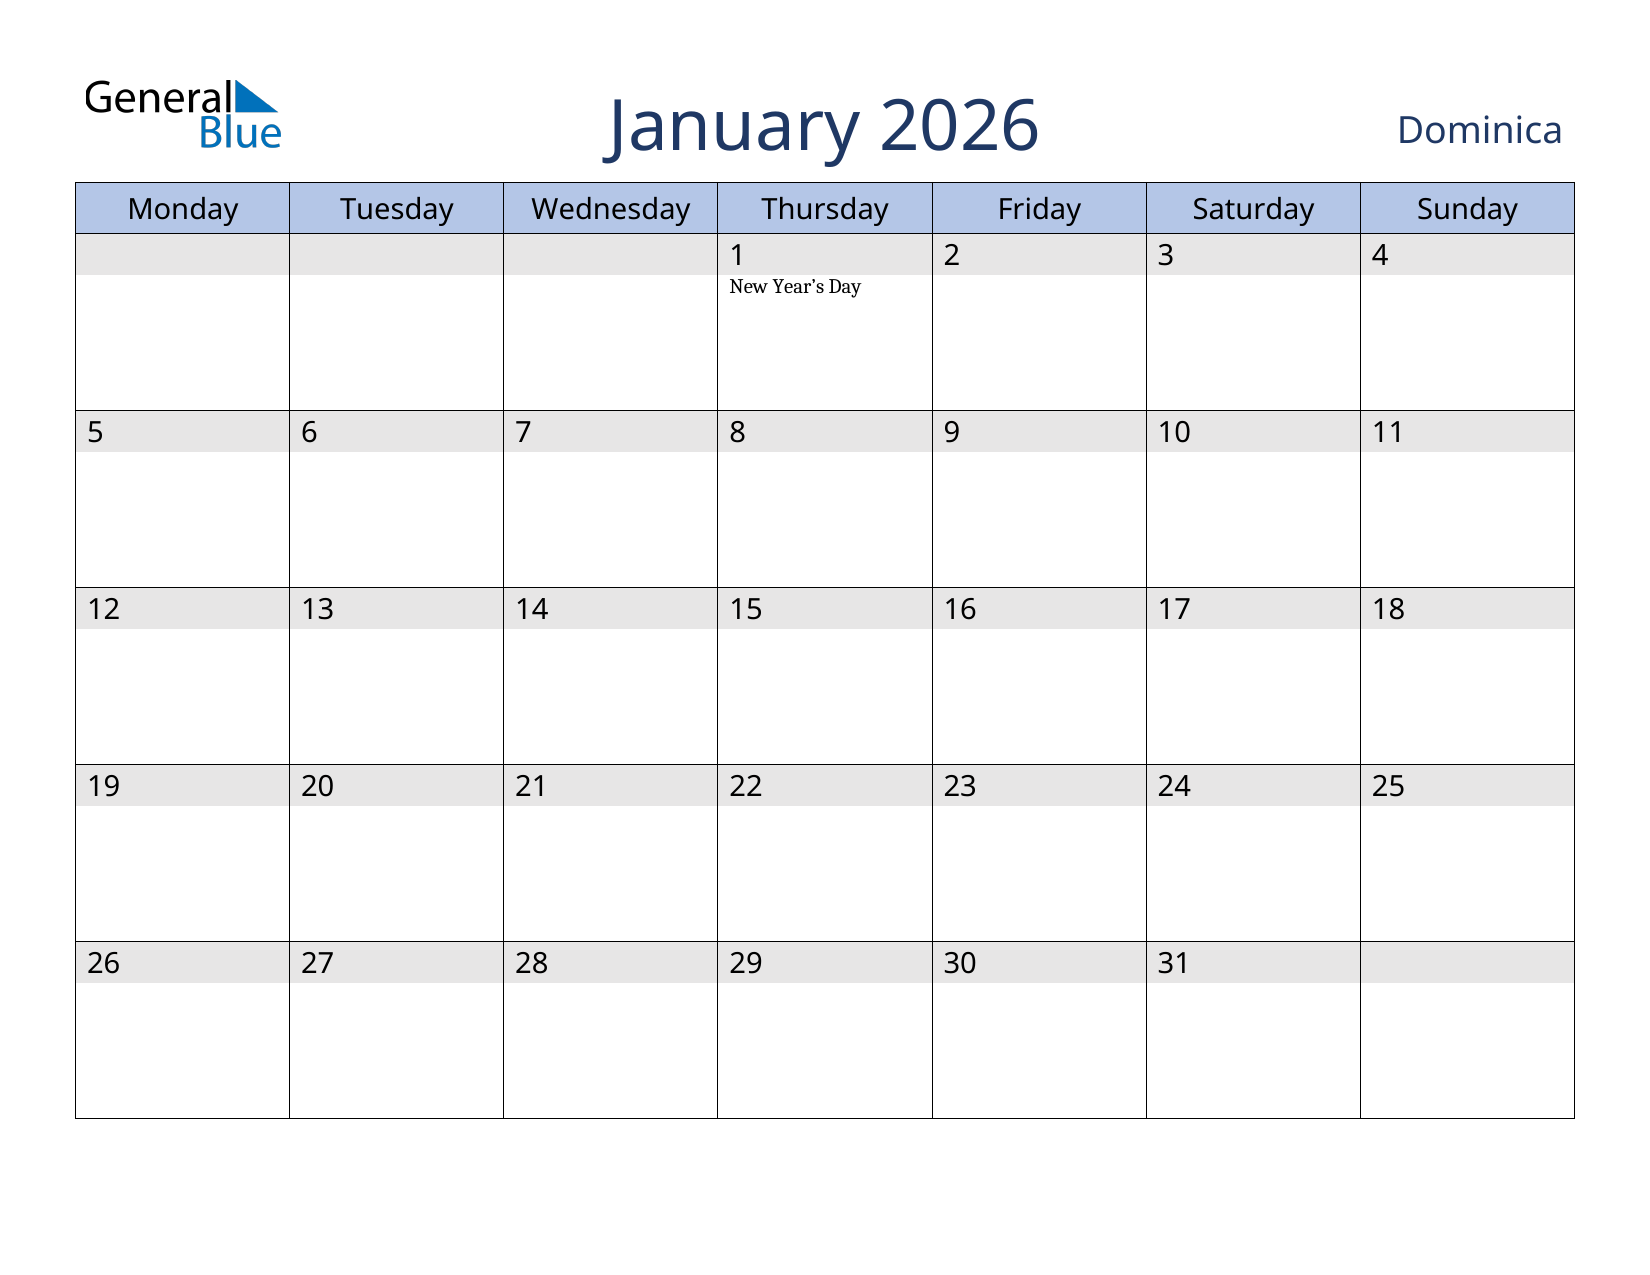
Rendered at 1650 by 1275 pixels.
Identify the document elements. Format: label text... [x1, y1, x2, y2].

table_cell 11 [1361, 411, 1574, 452]
table_cell [76, 234, 289, 275]
table_cell [1147, 275, 1360, 410]
table_cell Wednesday [504, 183, 717, 233]
table_cell 24 [1147, 765, 1360, 806]
table_header [76, 75, 503, 182]
table_cell 26 [76, 942, 289, 983]
table_cell [718, 806, 932, 941]
table_cell 8 [718, 411, 932, 452]
table_cell 17 [1147, 588, 1360, 629]
table_cell [76, 629, 289, 764]
table_cell Saturday [1147, 183, 1360, 233]
table_cell 28 [504, 942, 717, 983]
table_cell [933, 983, 1146, 1118]
table_cell Sunday [1361, 183, 1574, 233]
table_cell 12 [76, 588, 289, 629]
table_cell 15 [718, 588, 932, 629]
table_cell [1361, 452, 1574, 587]
table_cell 10 [1147, 411, 1360, 452]
table_cell 20 [290, 765, 503, 806]
table_cell [290, 234, 503, 275]
table_cell [1361, 983, 1574, 1118]
table_cell [504, 452, 717, 587]
table_cell New Year’s Day [718, 275, 932, 410]
table_cell [933, 806, 1146, 941]
table_cell [76, 275, 289, 410]
table_cell [718, 629, 932, 764]
table_cell [933, 452, 1146, 587]
table_cell 4 [1361, 234, 1574, 275]
table_cell 23 [933, 765, 1146, 806]
table_cell 21 [504, 765, 717, 806]
table_cell 30 [933, 942, 1146, 983]
table_cell 9 [933, 411, 1146, 452]
table_cell [718, 452, 932, 587]
table_cell [290, 275, 503, 410]
table_cell 27 [290, 942, 503, 983]
table_cell 7 [504, 411, 717, 452]
table_cell Monday [76, 183, 289, 233]
table_cell 13 [290, 588, 503, 629]
table_cell [933, 275, 1146, 410]
table_cell Tuesday [290, 183, 503, 233]
table_cell [1147, 629, 1360, 764]
table_cell 19 [76, 765, 289, 806]
table_cell Friday [933, 183, 1146, 233]
table_cell [1147, 452, 1360, 587]
table_cell [504, 275, 717, 410]
table_cell [290, 806, 503, 941]
table_cell 18 [1361, 588, 1574, 629]
table_cell [290, 452, 503, 587]
table_cell 25 [1361, 765, 1574, 806]
table_cell 29 [718, 942, 932, 983]
table_cell [290, 629, 503, 764]
table_cell 3 [1147, 234, 1360, 275]
table_cell [504, 983, 717, 1118]
table_cell 31 [1147, 942, 1360, 983]
table_cell [1361, 806, 1574, 941]
table_header January 2026 [504, 75, 1146, 182]
table_cell [290, 983, 503, 1118]
table_cell [1361, 629, 1574, 764]
table_cell 2 [933, 234, 1146, 275]
table_cell 5 [76, 411, 289, 452]
table_cell [933, 629, 1146, 764]
table_cell [504, 234, 717, 275]
table_cell [1147, 983, 1360, 1118]
table_header Dominica [1146, 75, 1574, 182]
table_cell [1361, 942, 1574, 983]
table_cell [504, 629, 717, 764]
table_cell [76, 806, 289, 941]
table_cell 22 [718, 765, 932, 806]
table_cell [718, 983, 932, 1118]
table_cell 14 [504, 588, 717, 629]
picture [86, 80, 281, 148]
table_cell [504, 806, 717, 941]
table_cell 6 [290, 411, 503, 452]
table_cell [76, 452, 289, 587]
table_cell 1 [718, 234, 932, 275]
table_cell [1147, 806, 1360, 941]
table_cell [76, 983, 289, 1118]
table_cell 16 [933, 588, 1146, 629]
table_cell Thursday [718, 183, 932, 233]
table_cell [1361, 275, 1574, 410]
